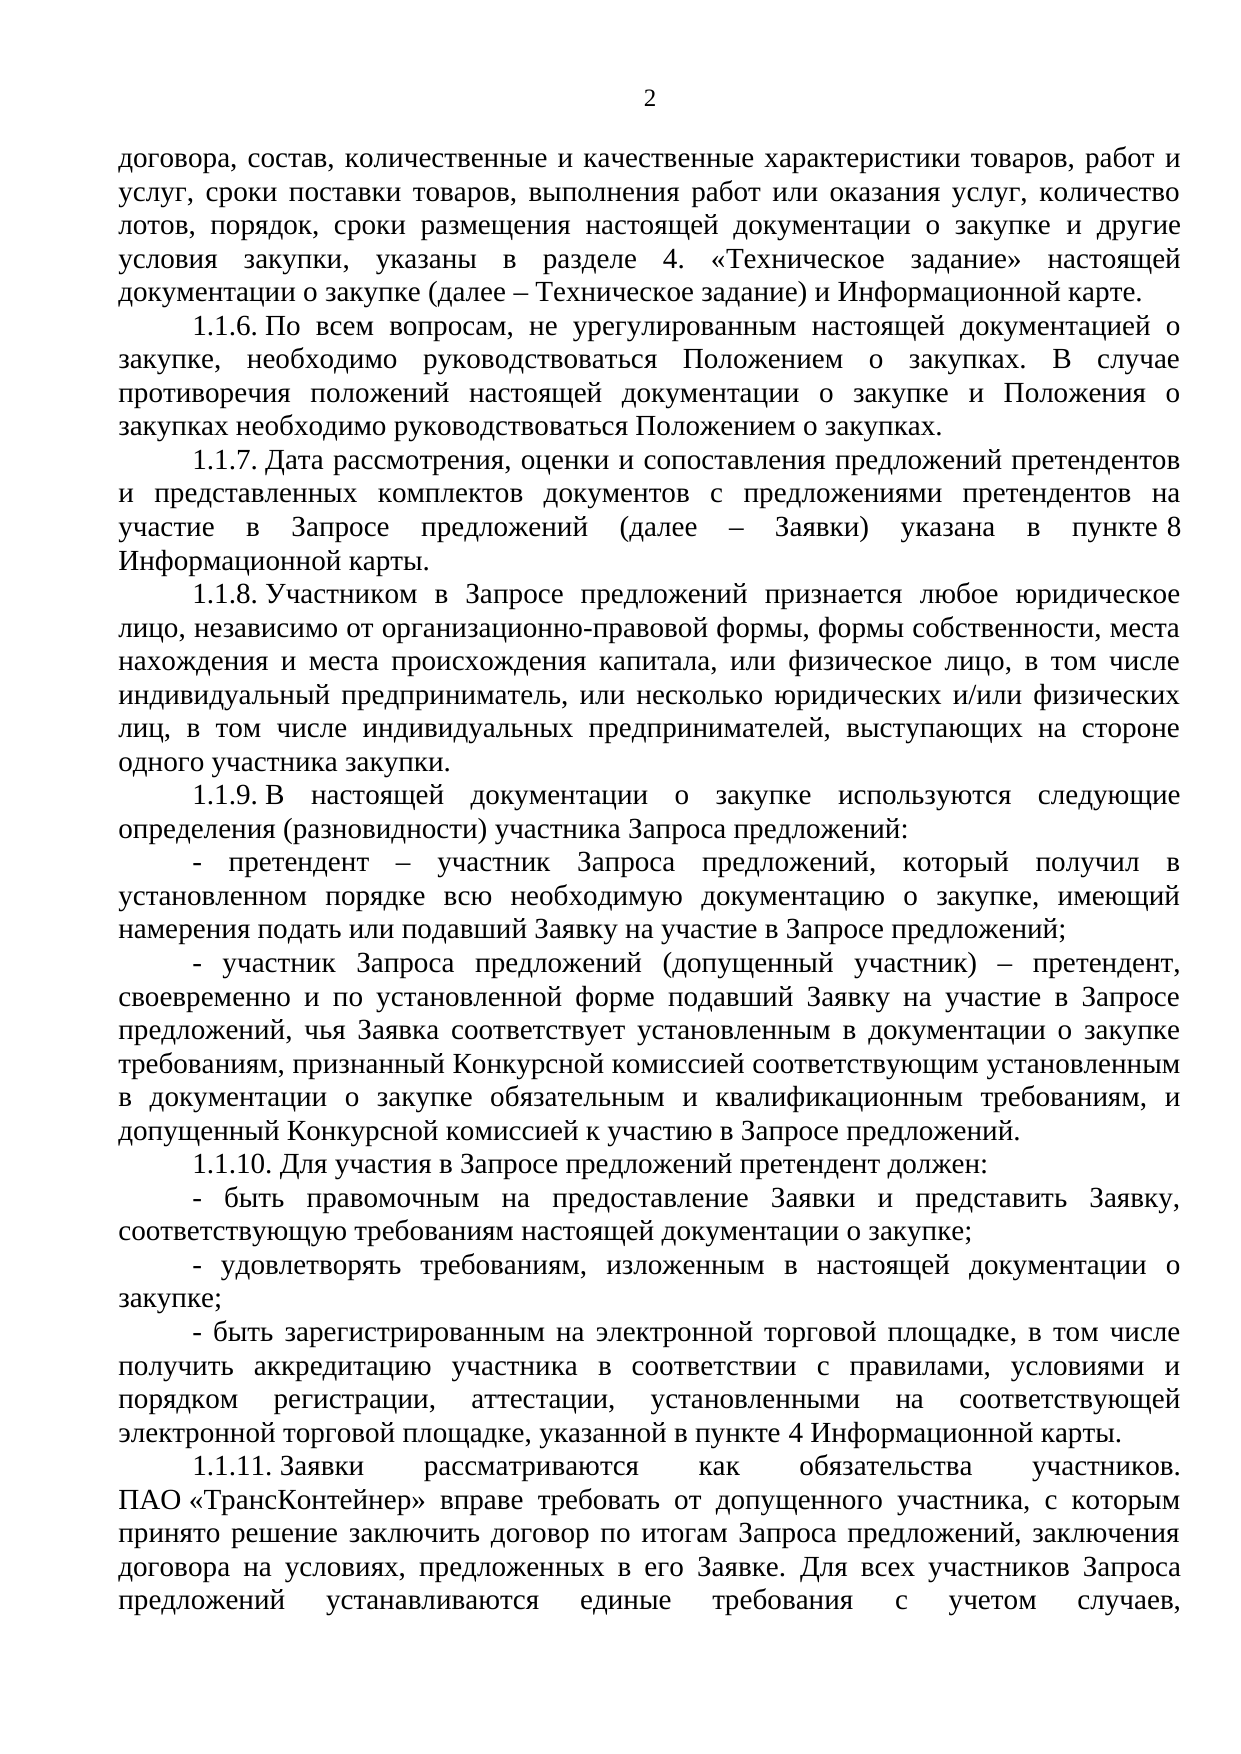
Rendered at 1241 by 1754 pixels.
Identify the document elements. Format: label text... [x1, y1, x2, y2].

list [118, 1448, 1181, 1616]
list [118, 140, 1181, 308]
text - удовлетворять требованиям, изложенным в настоящей документации о закупке; [118, 1247, 1181, 1314]
text - претендент – участник Запроса предложений, который получил в установленном порядке всю необходимую документацию о закупке, имеющий намерения подать или подавший Заявку на участие в Запросе предложений; [118, 844, 1181, 945]
list По всем вопросам, не урегулированным настоящей документацией о закупке, необходимо руководствоваться Положением о закупках. В случае противоречия положений настоящей документации о закупке и Положения о закупках необходимо руководствоваться Положением о закупках. [118, 308, 1181, 442]
text - участник Запроса предложений (допущенный участник) – претендент, своевременно и по установленной форме подавший Заявку на участие в Запросе предложений, чья Заявка соответствует установленным в документации о закупке требованиям, признанный Конкурсной комиссией соответствующим установленным в документации о закупке обязательным и квалификационным требованиям, и допущенный Конкурсной комиссией к участию в Запросе предложений. [118, 945, 1181, 1146]
text - быть зарегистрированным на электронной торговой площадке, в том числе получить аккредитацию участника в соответствии с правилами, условиями и порядком регистрации, аттестации, установленными на соответствующей электронной торговой площадке, указанной в пункте 4 Информационной карты. [118, 1314, 1181, 1448]
list Дата рассмотрения, оценки и сопоставления предложений претендентов и представленных комплектов документов с предложениями претендентов на участие в Запросе предложений (далее – Заявки) указана в пункте 8 Информационной карты. [118, 442, 1181, 576]
list В настоящей документации о закупке используются следующие определения (разновидности) участника Запроса предложений: [118, 777, 1181, 844]
text - быть правомочным на предоставление Заявки и представить Заявку, соответствующую требованиям настоящей документации о закупке; [118, 1180, 1181, 1247]
list Участником в Запросе предложений признается любое юридическое лицо, независимо от организационно-правовой формы, формы собственности, места нахождения и места происхождения капитала, или физическое лицо, в том числе индивидуальный предприниматель, или несколько юридических и/или физических лиц, в том числе индивидуальных предпринимателей, выступающих на стороне одного участника закупки. [118, 576, 1181, 777]
list Для участия в Запросе предложений претендент должен: [118, 1146, 1181, 1180]
